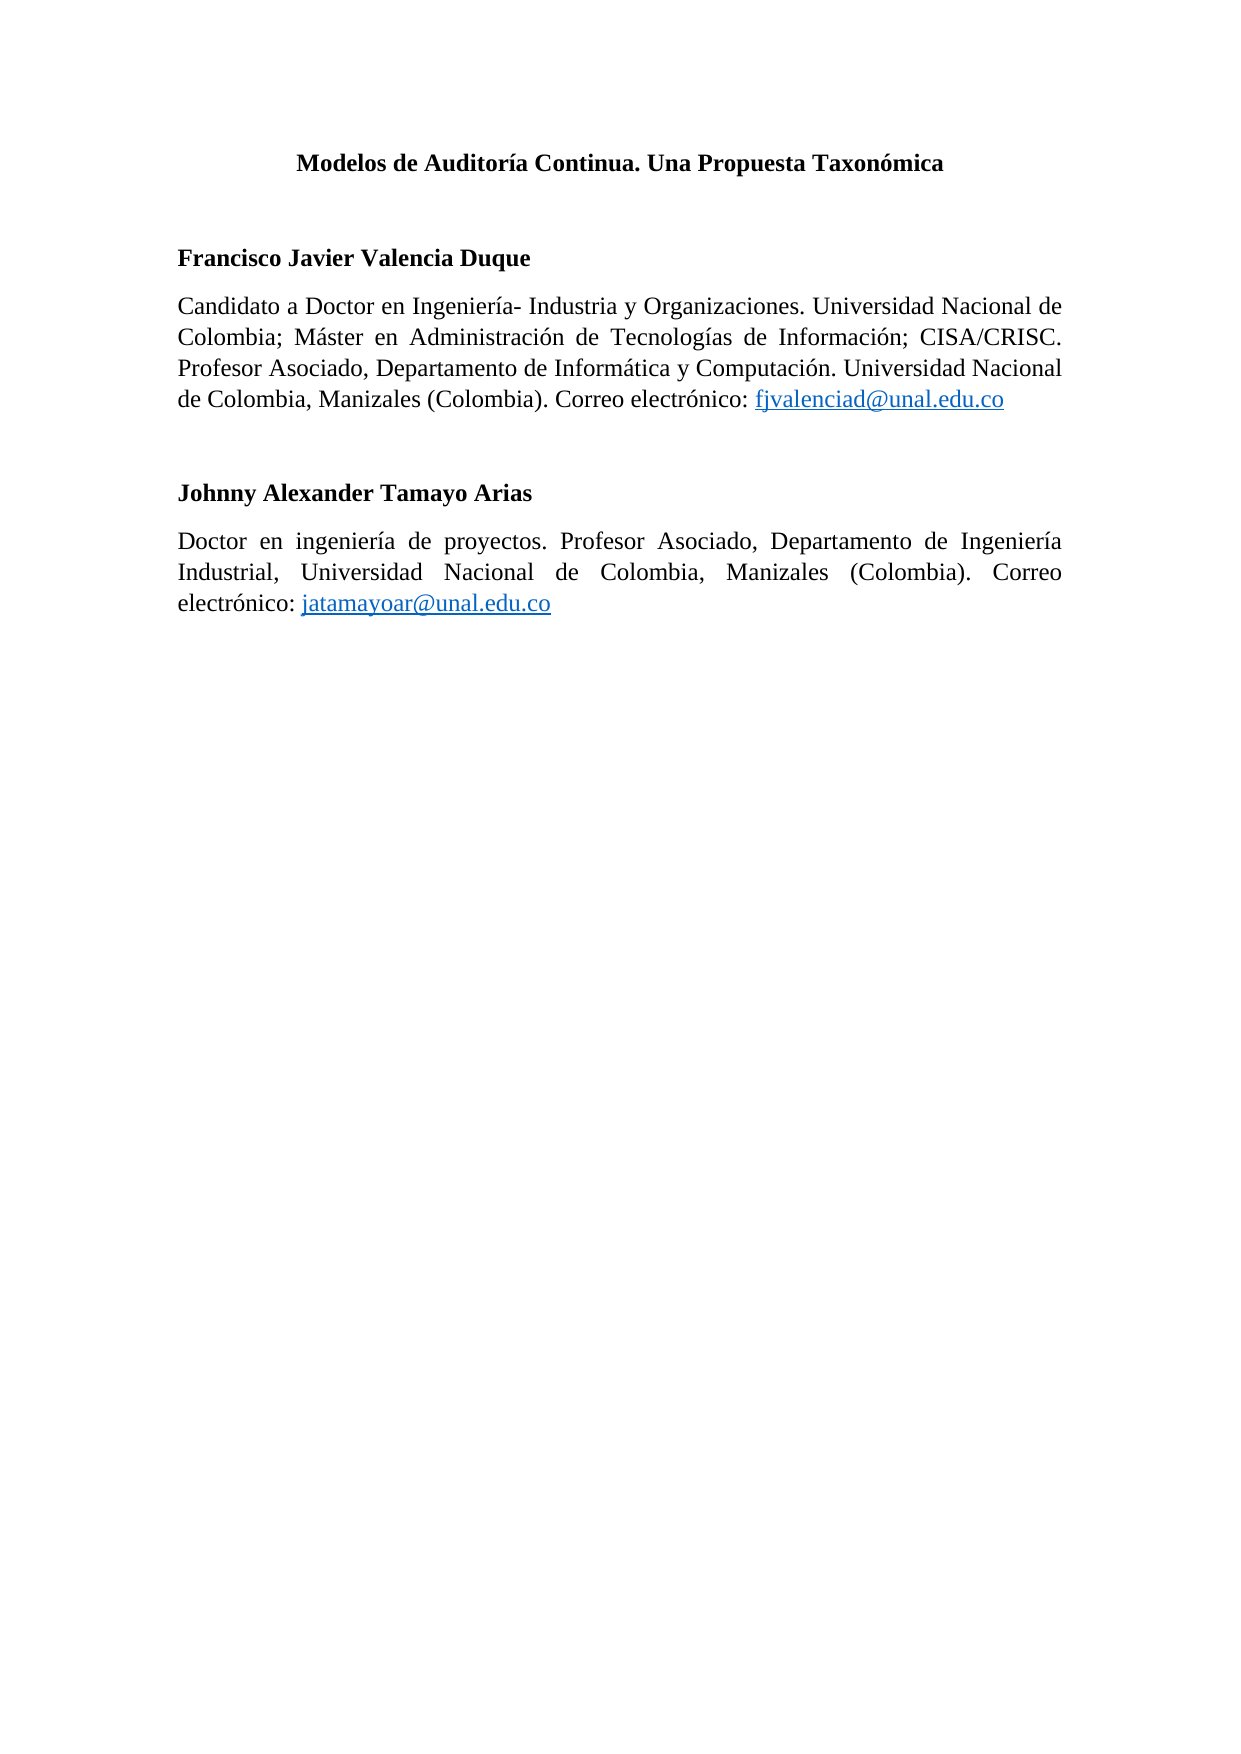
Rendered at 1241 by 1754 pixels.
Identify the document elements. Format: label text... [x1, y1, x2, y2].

text Doctor en ingeniería de proyectos. Profesor Asociado, Departamento de Ingeniería Industrial, Universidad Nacional de Colombia, Manizales (Colombia). Correo electrónico: jatamayoar@unal.edu.co [177, 526, 1063, 617]
text Modelos de Auditoría Continua. Una Propuesta Taxonómica [177, 148, 1063, 176]
text Francisco Javier Valencia Duque [177, 243, 1063, 272]
text Johnny Alexander Tamayo Arias [177, 478, 1063, 507]
text Candidato a Doctor en Ingeniería- Industria y Organizaciones. Universidad Nacional de Colombia; Máster en Administración de Tecnologías de Información; CISA/CRISC. Profesor Asociado, Departamento de Informática y Computación. Universidad Nacional de Colombia, Manizales (Colombia). Correo electrónico: fjvalenciad@unal.edu.co [177, 291, 1063, 413]
